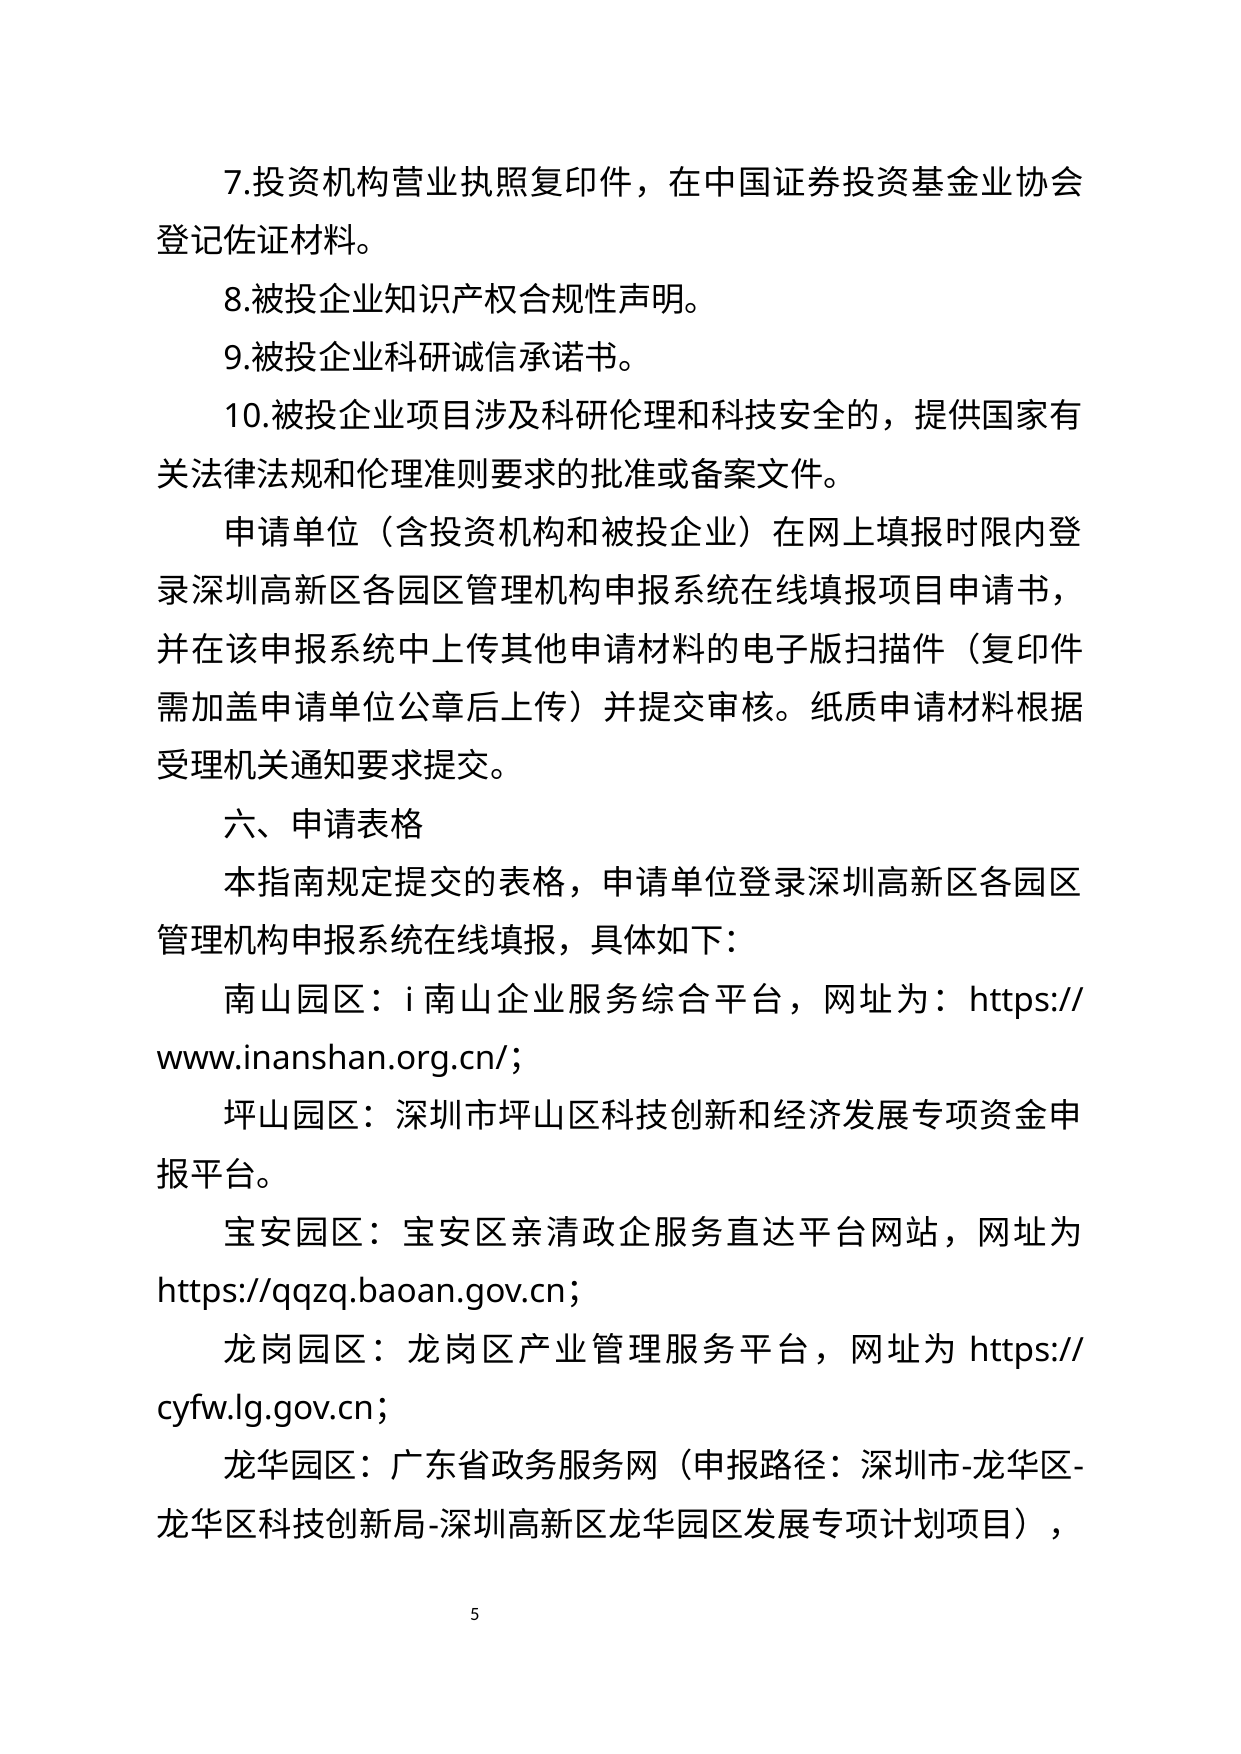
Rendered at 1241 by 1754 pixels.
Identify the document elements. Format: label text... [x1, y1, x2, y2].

list 10.被投企业项目涉及科研伦理和科技安全的，提供国家有关法律法规和伦理准则要求的批准或备案文件。 [156, 381, 1084, 498]
list 9.被投企业科研诚信承诺书。 [156, 323, 1084, 381]
text 本指南规定提交的表格，申请单位登录深圳高新区各园区管理机构申报系统在线填报，具体如下： [156, 848, 1084, 964]
text 申请单位（含投资机构和被投企业）在网上填报时限内登录深圳高新区各园区管理机构申报系统在线填报项目申请书，并在该申报系统中上传其他申请材料的电子版扫描件（复印件需加盖申请单位公章后上传）并提交审核。纸质申请材料根据受理机关通知要求提交。 [156, 498, 1084, 789]
text 宝安园区：宝安区亲清政企服务直达平台网站，网址为https://qqzq.baoan.gov.cn； [156, 1198, 1084, 1314]
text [156, 1431, 1084, 1548]
text 六、申请表格 [156, 789, 1084, 848]
text 南山园区：i南山企业服务综合平台，网址为：https://www.inanshan.org.cn/； [156, 964, 1084, 1081]
text 龙岗园区：龙岗区产业管理服务平台，网址为https://cyfw.lg.gov.cn； [156, 1314, 1084, 1431]
list 7.投资机构营业执照复印件，在中国证券投资基金业协会登记佐证材料。 [156, 148, 1084, 264]
text 坪山园区：深圳市坪山区科技创新和经济发展专项资金申报平台。 [156, 1081, 1084, 1198]
list 8.被投企业知识产权合规性声明。 [156, 264, 1084, 323]
